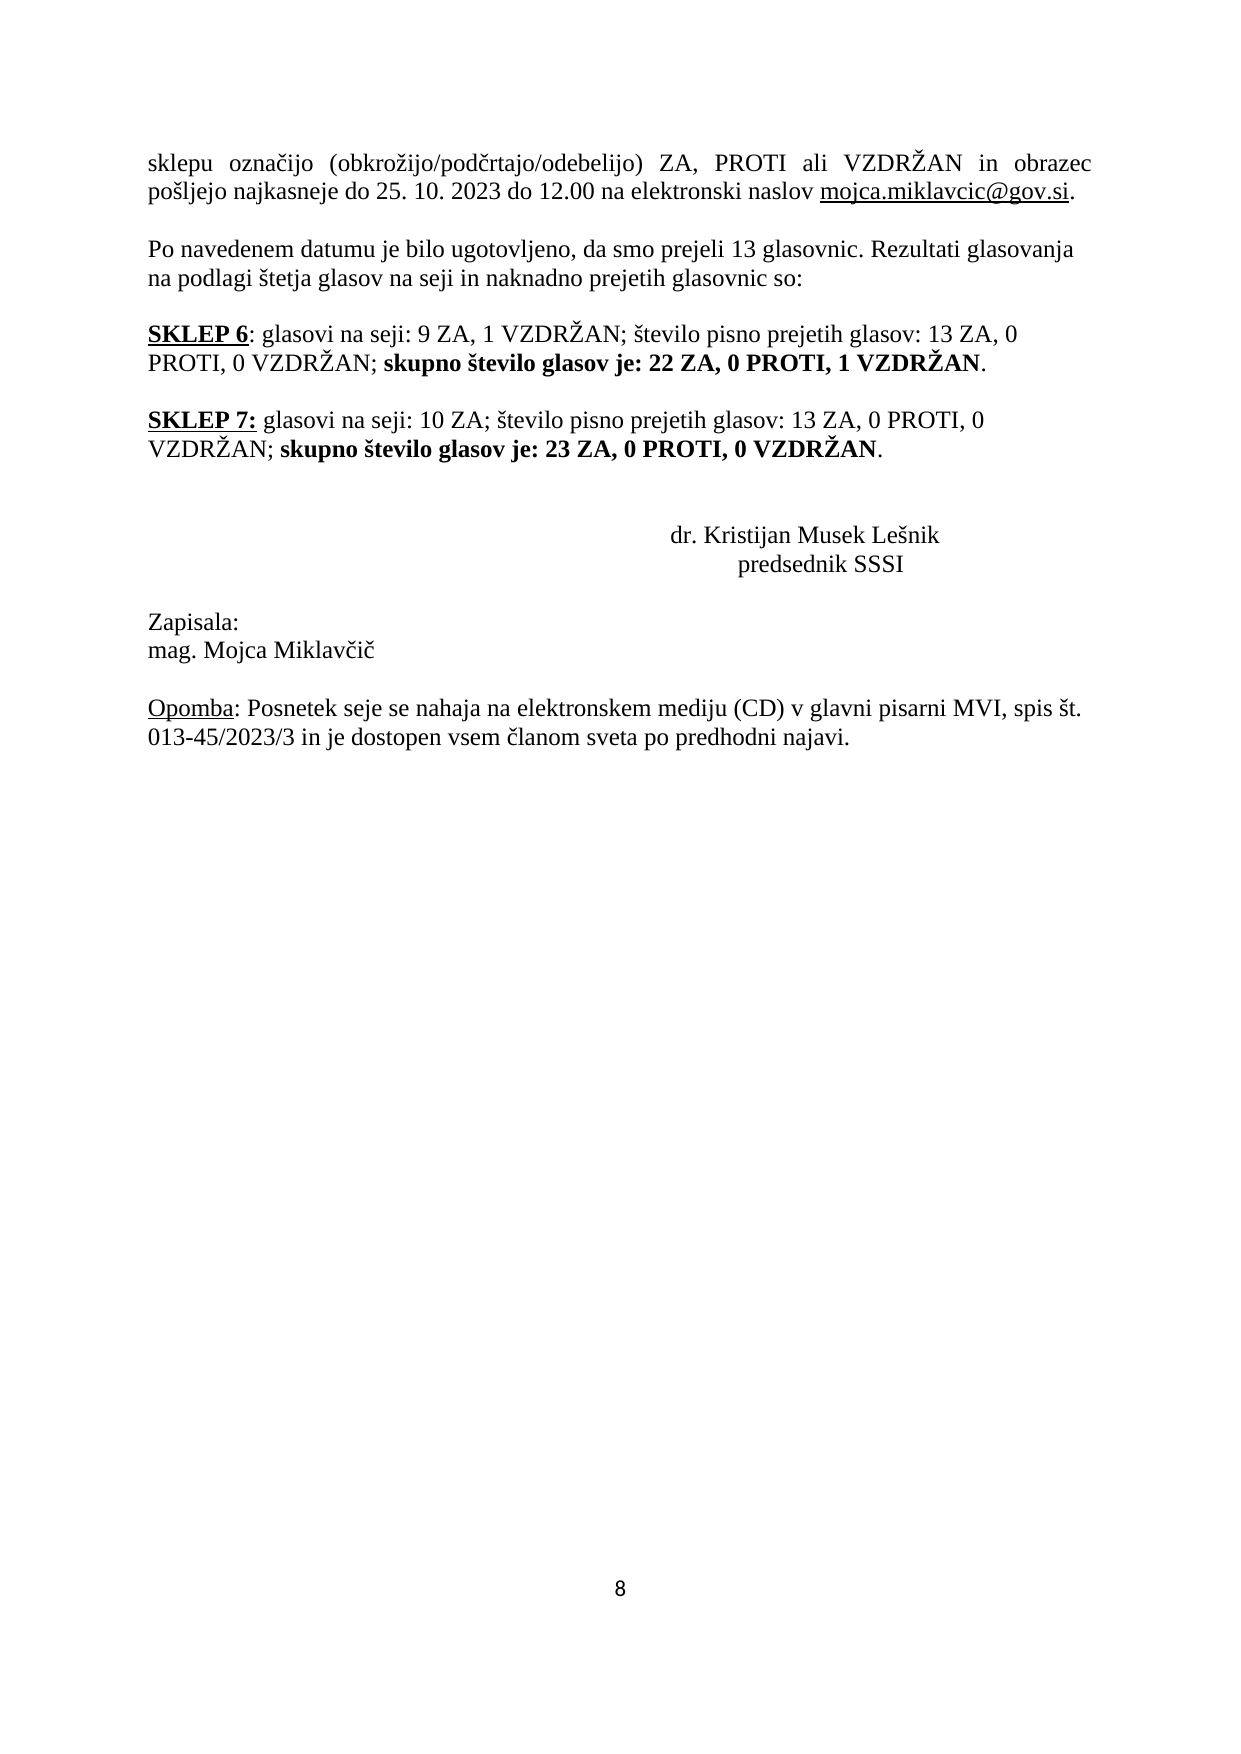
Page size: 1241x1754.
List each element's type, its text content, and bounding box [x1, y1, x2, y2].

text dr. Kristijan Musek Lešnik [148, 521, 1093, 549]
text Po navedenem datumu je bilo ugotovljeno, da smo prejeli 13 glasovnic. Rezultati glasovanja na podlagi štetja glasov na seji in naknadno prejetih glasovnic so: [148, 234, 1093, 291]
text predsednik SSSI [148, 549, 1093, 578]
text Zapisala: [148, 607, 1093, 636]
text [148, 148, 1093, 205]
text SKLEP 6: glasovi na seji: 9 ZA, 1 VZDRŽAN; število pisno prejetih glasov: 13 ZA, 0 PROTI, 0 VZDRŽAN; skupno število glasov je: 22 ZA, 0 PROTI, 1 VZDRŽAN. [148, 319, 1093, 377]
text Opomba: Posnetek seje se nahaja na elektronskem mediju (CD) v glavni pisarni MVI, spis št. 013-45/2023/3 in je dostopen vsem članom sveta po predhodni najavi. [148, 693, 1093, 751]
text SKLEP 7: glasovi na seji: 10 ZA; število pisno prejetih glasov: 13 ZA, 0 PROTI, 0 VZDRŽAN; skupno število glasov je: 23 ZA, 0 PROTI, 0 VZDRŽAN. [148, 406, 1093, 463]
text mag. Mojca Miklavčič [148, 636, 1093, 664]
